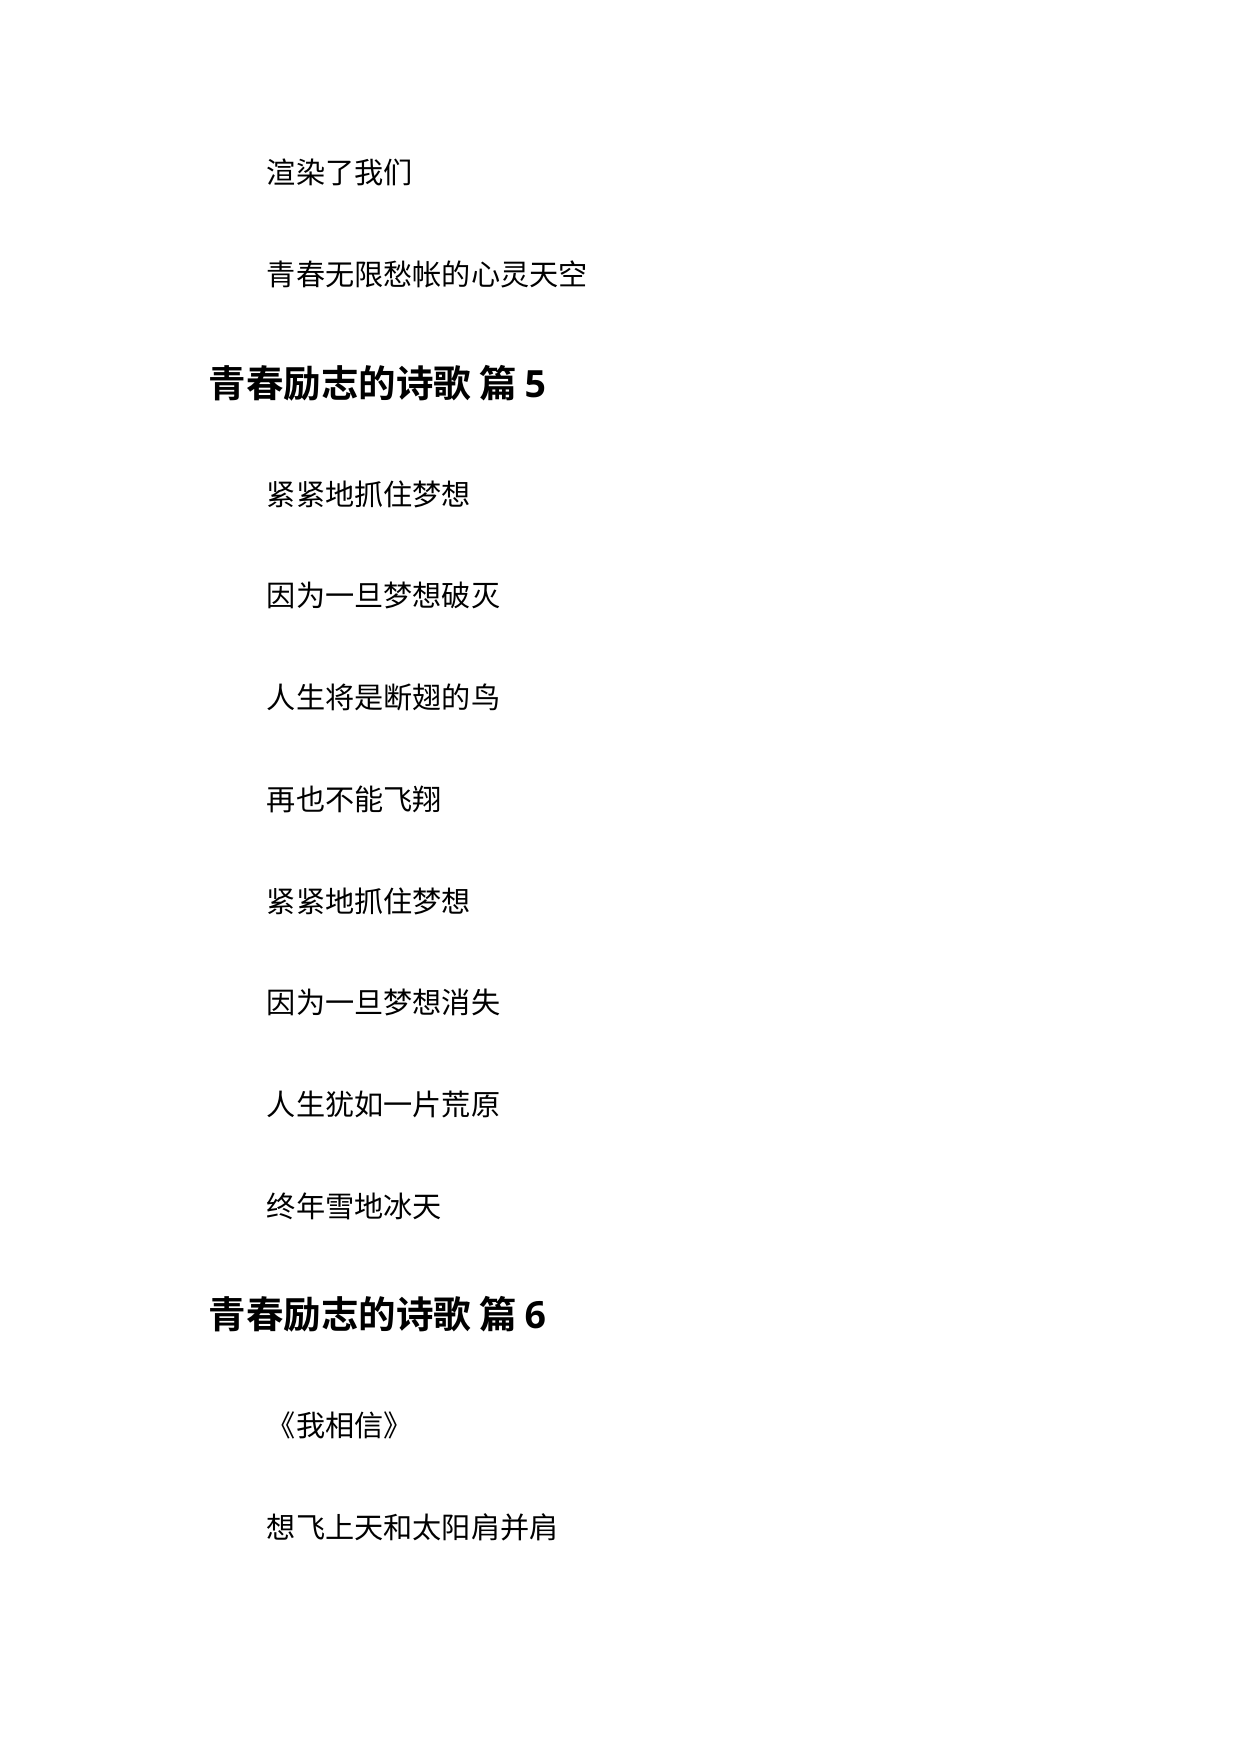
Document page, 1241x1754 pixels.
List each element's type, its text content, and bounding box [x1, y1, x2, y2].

text 想飞上天和太阳肩并肩 [150, 1505, 1090, 1547]
text 紧紧地抓住梦想 [150, 471, 1090, 513]
text 青春励志的诗歌 篇6 [150, 1285, 1090, 1340]
text 因为一旦梦想破灭 [150, 573, 1090, 615]
text 人生将是断翅的鸟 [150, 675, 1090, 717]
text 青春无限愁帐的心灵天空 [150, 252, 1090, 294]
text 再也不能飞翔 [150, 776, 1090, 819]
text 人生犹如一片荒原 [150, 1082, 1090, 1124]
text 因为一旦梦想消失 [150, 980, 1090, 1022]
text 《我相信》 [150, 1403, 1090, 1445]
text 紧紧地抓住梦想 [150, 878, 1090, 921]
text 青春励志的诗歌 篇5 [150, 353, 1090, 408]
text 终年雪地冰天 [150, 1183, 1090, 1226]
text 渲染了我们 [150, 150, 1090, 192]
